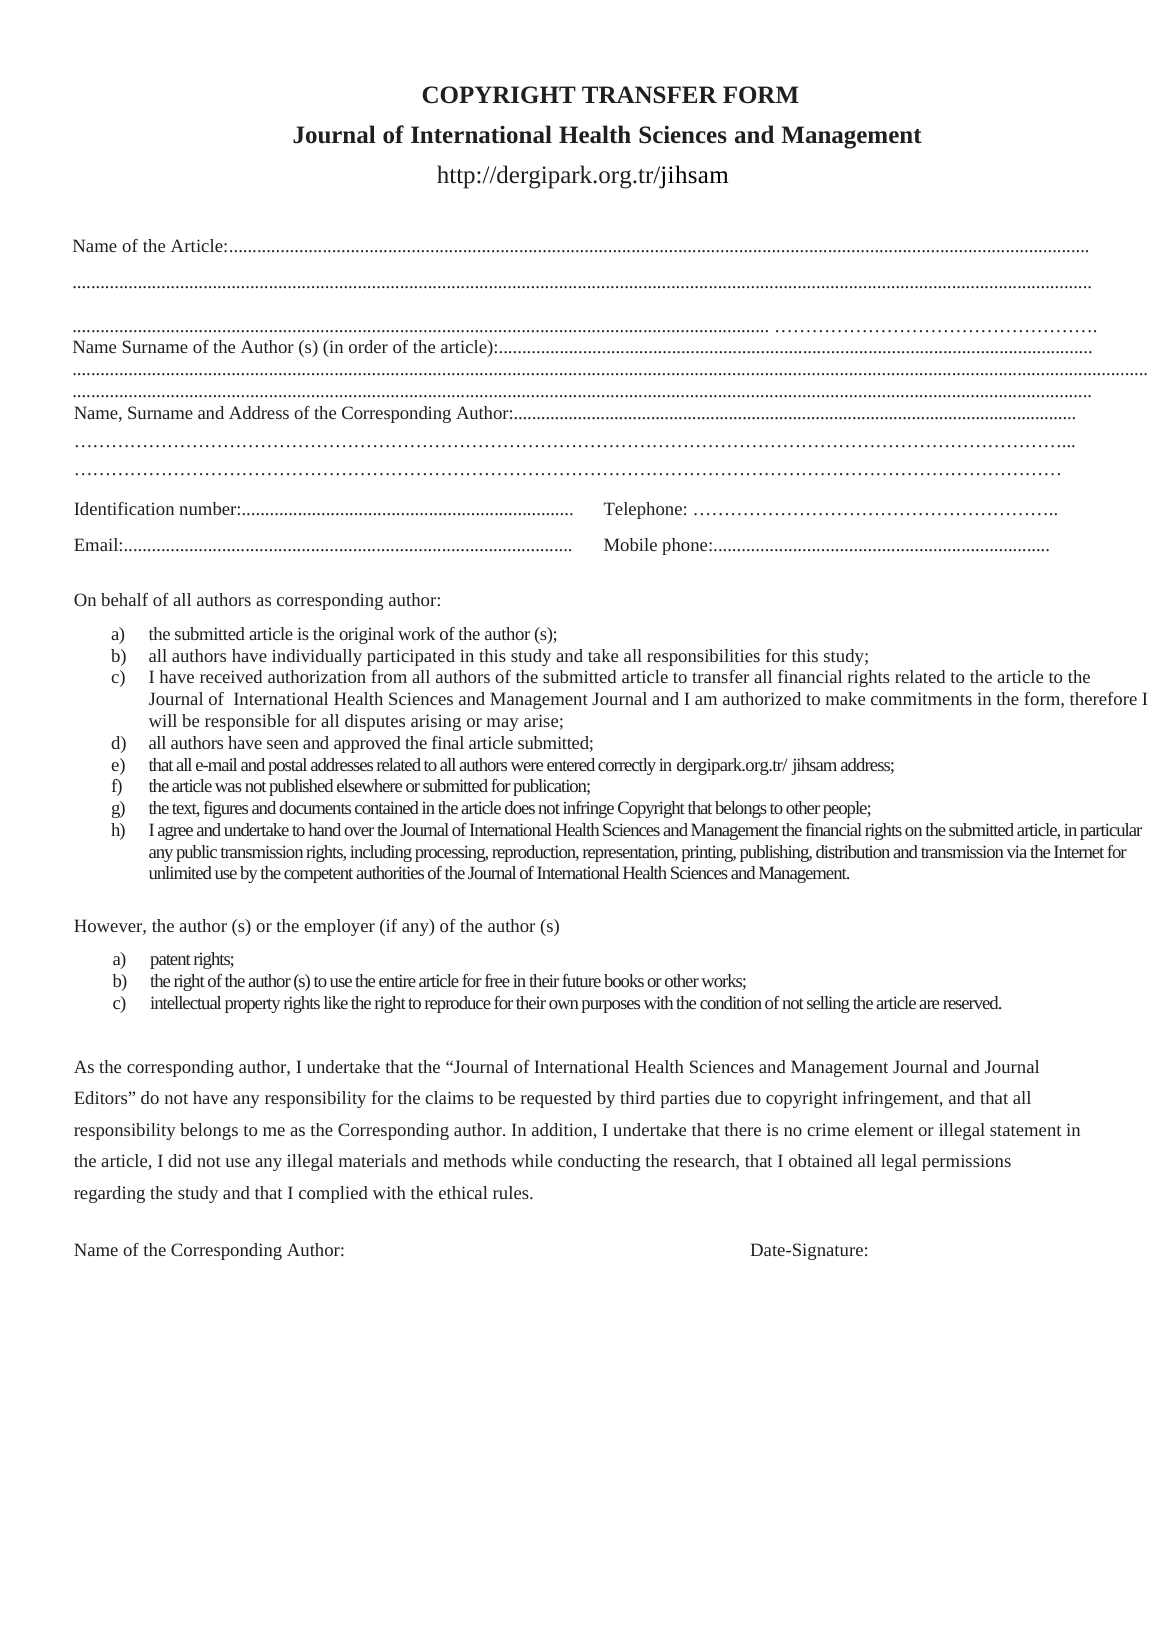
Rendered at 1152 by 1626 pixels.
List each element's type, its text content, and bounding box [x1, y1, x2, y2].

text However, the author (s) or the employer (if any) of the author (s) [73, 914, 1152, 936]
list all authors have seen and approved the final article submitted; [111, 732, 1152, 753]
text Name, Surname and Address of the Corresponding Author:........................................................................................................................... [73, 402, 1078, 424]
text ……………………………………………………………………………………………………………………………………………... [73, 430, 1078, 451]
text .......................................................................................................................................................................................................................... [72, 271, 1152, 293]
text Name Surname of the Author (s) (in order of the article):............................................................................................................................... [72, 336, 1152, 358]
list the text, figures and documents contained in the article does not infringe Copyright that belongs to other people; [111, 797, 1152, 818]
text As the corresponding author, I undertake that the “Journal of International Health Sciences and Management Journal and Journal Editors” do not have any responsibility for the claims to be requested by third parties due to copyright infringement, and that all responsibility belongs to me as the Corresponding author. In addition, I undertake that there is no crime element or illegal statement in the article, I did not use any illegal materials and methods while conducting the research, that I obtained all legal permissions regarding the study and that I complied with the ethical rules. [73, 1056, 1084, 1203]
list the right of the author (s) to use the entire article for free in their future books or other works; [112, 970, 1152, 991]
list I agree and undertake to hand over the Journal of International Health Sciences and Management the financial rights on the submitted article, in particular any public transmission rights, including processing, reproduction, representation, printing, publishing, distribution and transmission via the Internet for unlimited use by the competent authorities of the Journal of International Health Sciences and Management. [111, 819, 1152, 884]
text Identification number:....................................................................... Telephone: ………………………………………………….. [73, 498, 1152, 519]
text Name of the Article:........................................................................................................................................................................................ [72, 235, 1152, 257]
text ..................................................................................................................................................... ……………………………………………. [72, 314, 1152, 336]
text On behalf of all authors as corresponding author: [73, 589, 1152, 611]
text Email:................................................................................................ Mobile phone:........................................................................ [73, 533, 1152, 555]
list the article was not published elsewhere or submitted for publication; [111, 775, 1152, 797]
list the submitted article is the original work of the author (s); [111, 623, 1152, 644]
text Name of the Corresponding Author: Date-Signature: [73, 1239, 1084, 1261]
list that all e-mail and postal addresses related to all authors were entered correctly in dergipark.org.tr/ jihsam address; [111, 753, 1152, 775]
list all authors have individually participated in this study and take all responsibilities for this study; [111, 644, 1152, 666]
list patent rights; [112, 948, 1152, 970]
text …………………………………………………………………………………………………………………………………………… [73, 457, 1078, 479]
text Journal of International Health Sciences and Management [292, 120, 1152, 149]
text ................................................................................................................................................................................................................................................................................................................................................................................................................................................................ [72, 358, 1152, 401]
text http://dergipark.org.tr/jihsam [437, 160, 1152, 188]
list I have received authorization from all authors of the submitted article to transfer all financial rights related to the article to the Journal of International Health Sciences and Management Journal and I am authorized to make commitments in the form, therefore I will be responsible for all disputes arising or may arise; [111, 666, 1152, 731]
list intellectual property rights like the right to reproduce for their own purposes with the condition of not selling the article are reserved. [112, 992, 1152, 1013]
text COPYRIGHT TRANSFER FORM [421, 81, 1152, 109]
